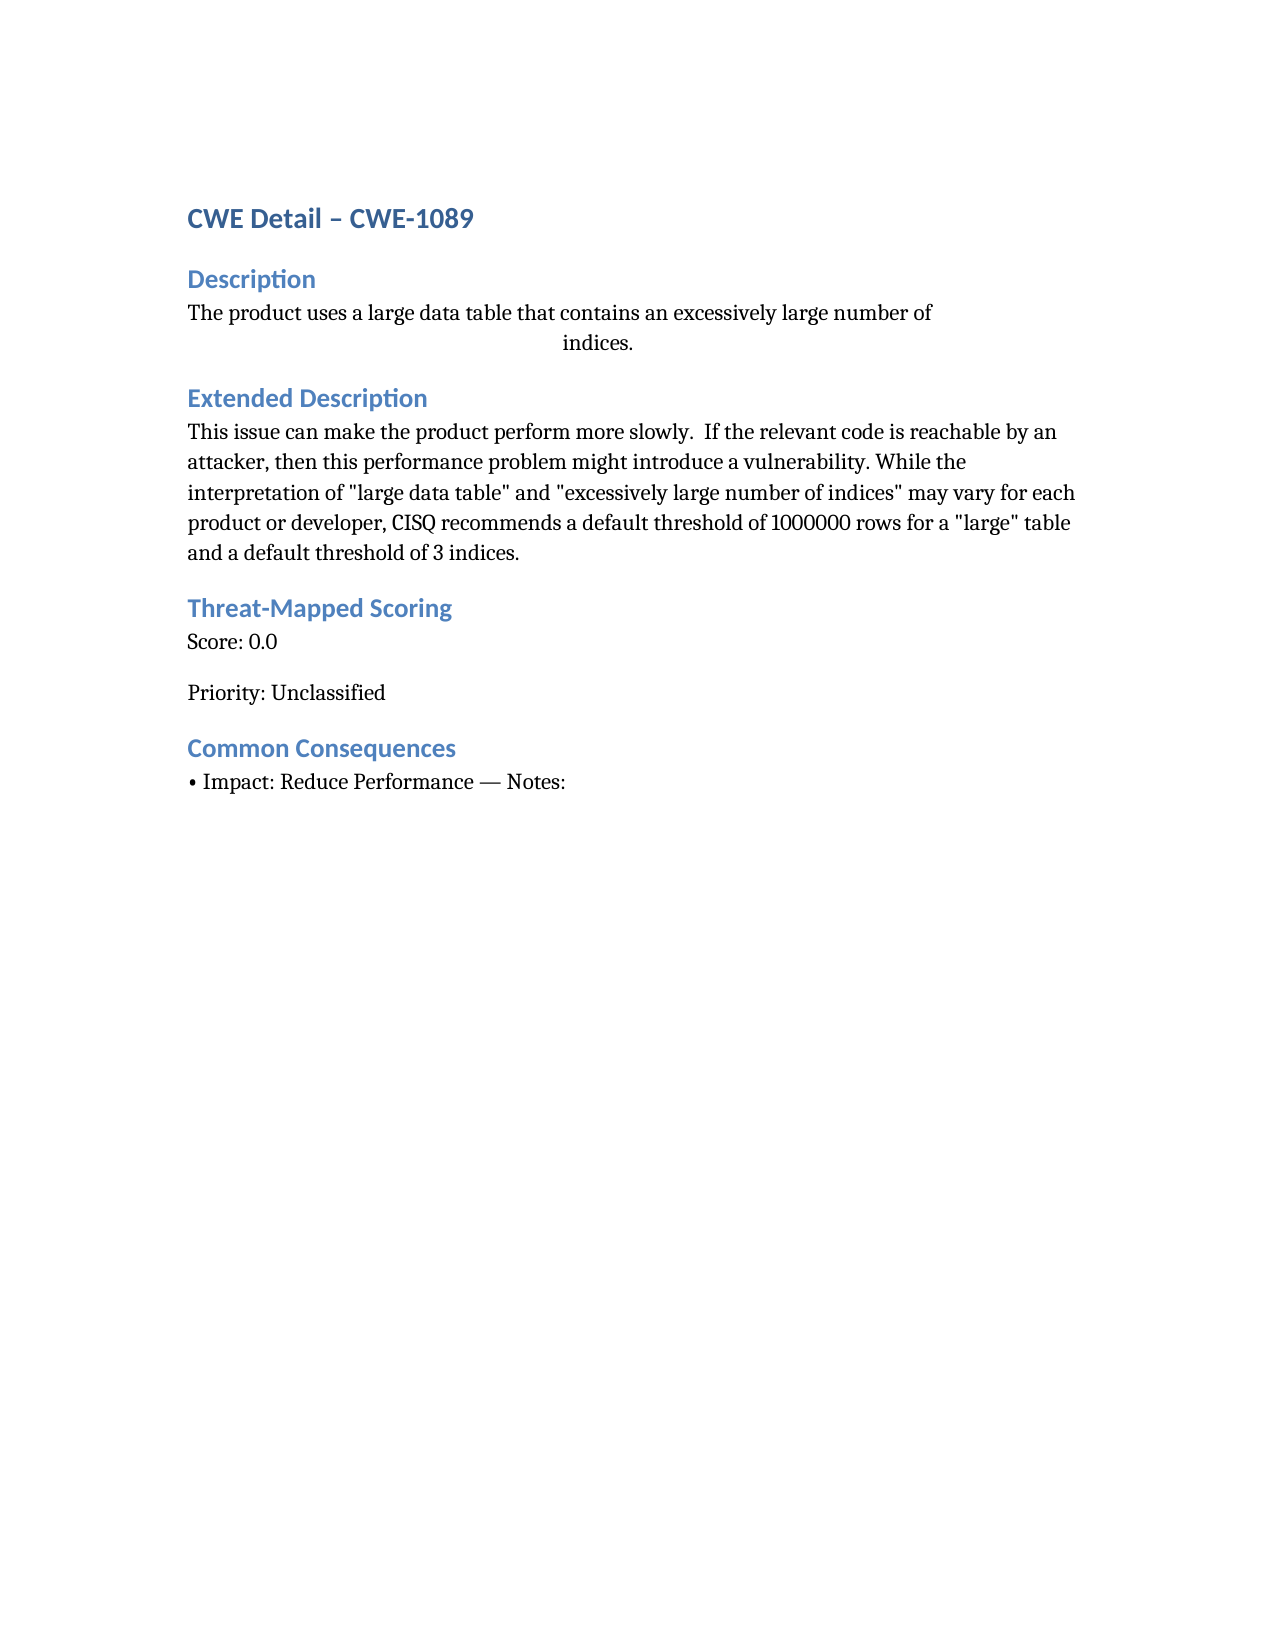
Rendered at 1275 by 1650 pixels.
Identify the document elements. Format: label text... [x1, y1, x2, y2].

subtitle Description [187, 262, 1087, 295]
text Priority: Unclassified [187, 680, 1087, 706]
subtitle Threat-Mapped Scoring [187, 591, 1087, 624]
subtitle Extended Description [187, 381, 1087, 414]
text This issue can make the product perform more slowly. If the relevant code is reachable by an attacker, then this performance problem might introduce a vulnerability. While the interpretation of "large data table" and "excessively large number of indices" may vary for each product or developer, CISQ recommends a default threshold of 1000000 rows for a "large" table and a default threshold of 3 indices. [187, 419, 1087, 566]
text The product uses a large data table that contains an excessively large number of indices. [187, 300, 1087, 356]
text Score: 0.0 [187, 629, 1087, 655]
text • Impact: Reduce Performance — Notes: [187, 769, 1087, 795]
subtitle CWE Detail – CWE-1089 [187, 200, 1087, 236]
subtitle Common Consequences [187, 731, 1087, 764]
